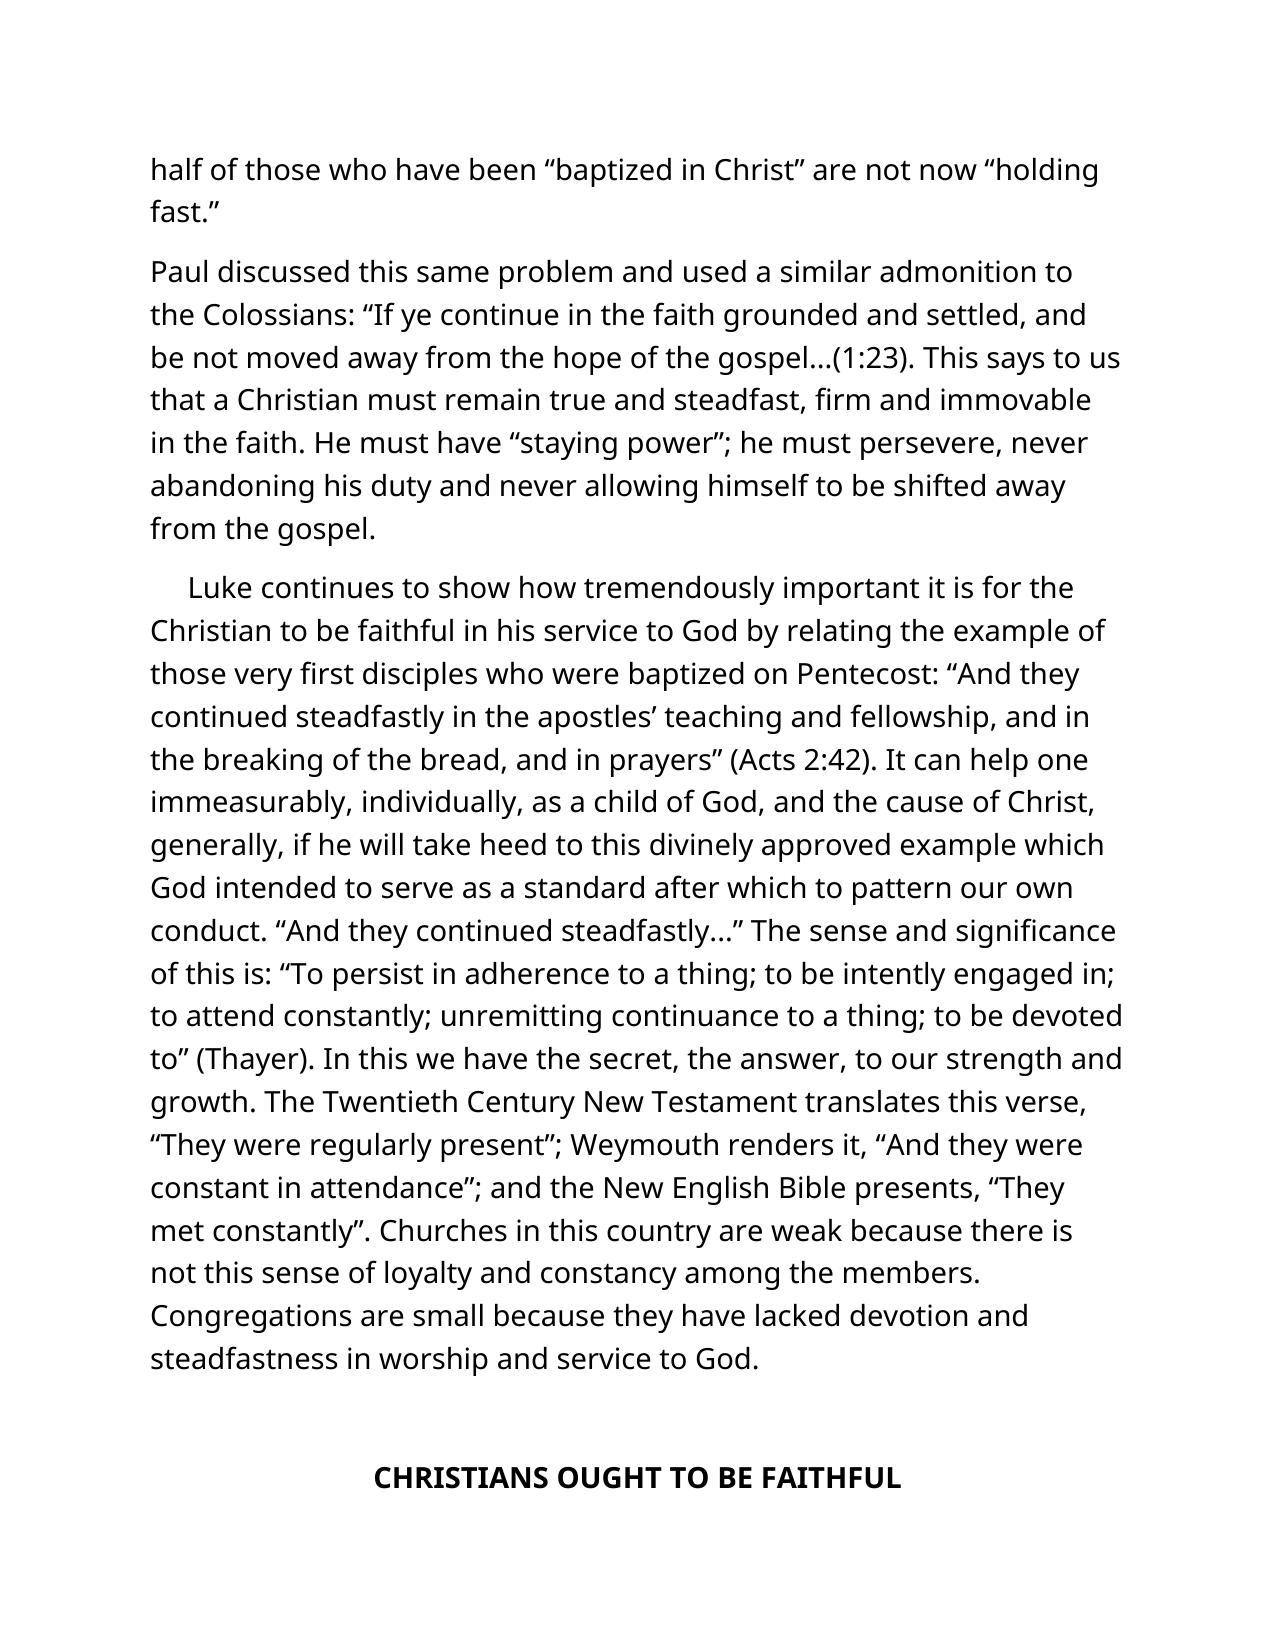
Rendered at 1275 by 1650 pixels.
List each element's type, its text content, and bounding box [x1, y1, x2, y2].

text Luke continues to show how tremendously important it is for the Christian to be faithful in his service to God by relating the example of those very first disciples who were baptized on Pentecost: “And they continued steadfastly in the apostles’ teaching and fellowship, and in the breaking of the bread, and in prayers” (Acts 2:42). It can help one immeasurably, individually, as a child of God, and the cause of Christ, generally, if he will take heed to this divinely approved example which God intended to serve as a standard after which to pattern our own conduct. “And they continued steadfastly...” The sense and significance of this is: “To persist in adherence to a thing; to be intently engaged in; to attend constantly; unremitting continuance to a thing; to be devoted to” (Thayer). In this we have the secret, the answer, to our strength and growth. The Twentieth Century New Testament translates this verse, “They were regularly present”; Weymouth renders it, “And they were constant in attendance”; and the New English Bible presents, “They met constantly”. Churches in this country are weak because there is not this sense of loyalty and constancy among the members. Congregations are small because they have lacked devotion and steadfastness in worship and service to God. [150, 568, 1125, 1378]
text Paul discussed this same problem and used a similar admonition to the Colossians: “If ye continue in the faith grounded and settled, and be not moved away from the hope of the gospel...(1:23). This says to us that a Christian must remain true and steadfast, firm and immovable in the faith. He must have “staying power”; he must persevere, never abandoning his duty and never allowing himself to be shifted away from the gospel. [150, 251, 1125, 548]
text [150, 149, 1125, 231]
text CHRISTIANS OUGHT TO BE FAITHFUL [150, 1457, 1125, 1497]
